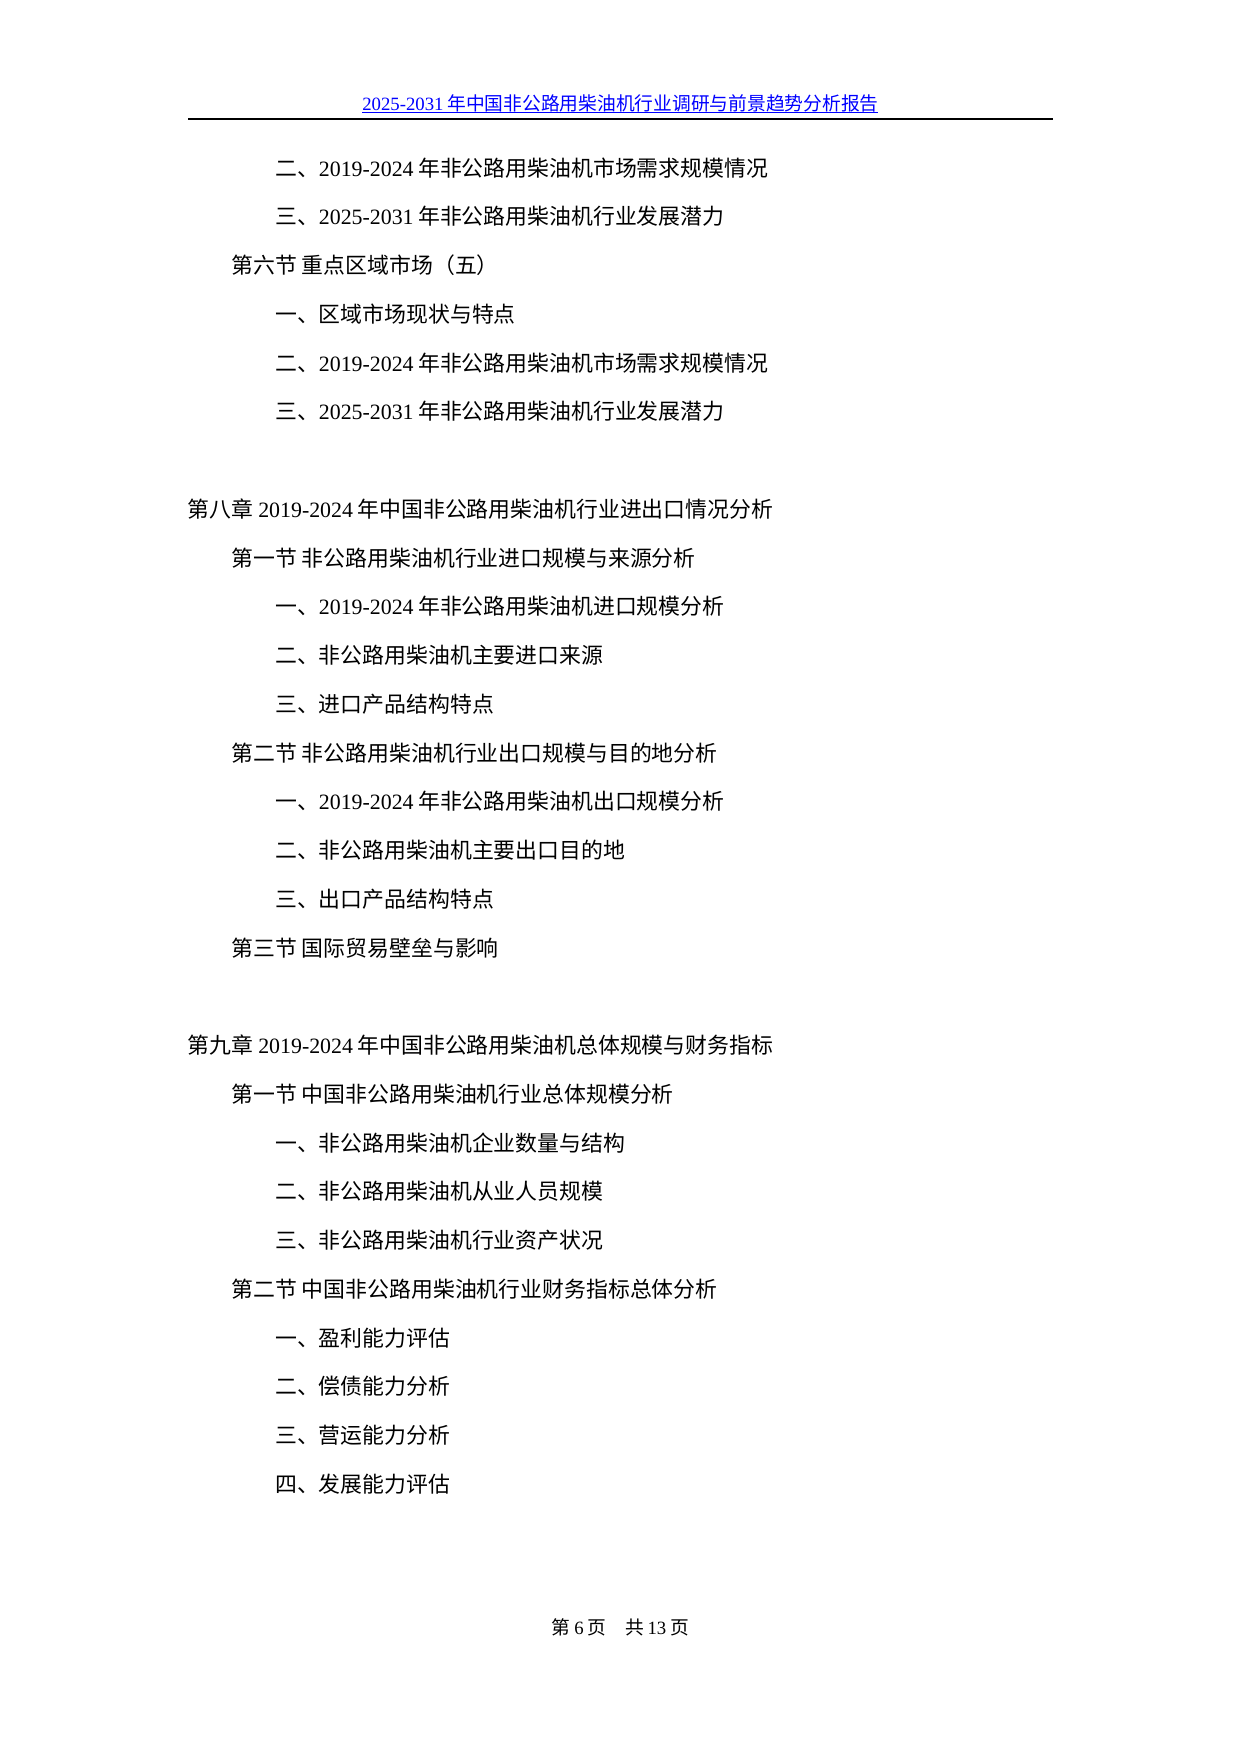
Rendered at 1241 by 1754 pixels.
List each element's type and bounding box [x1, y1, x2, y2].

text [187, 150, 1053, 1499]
